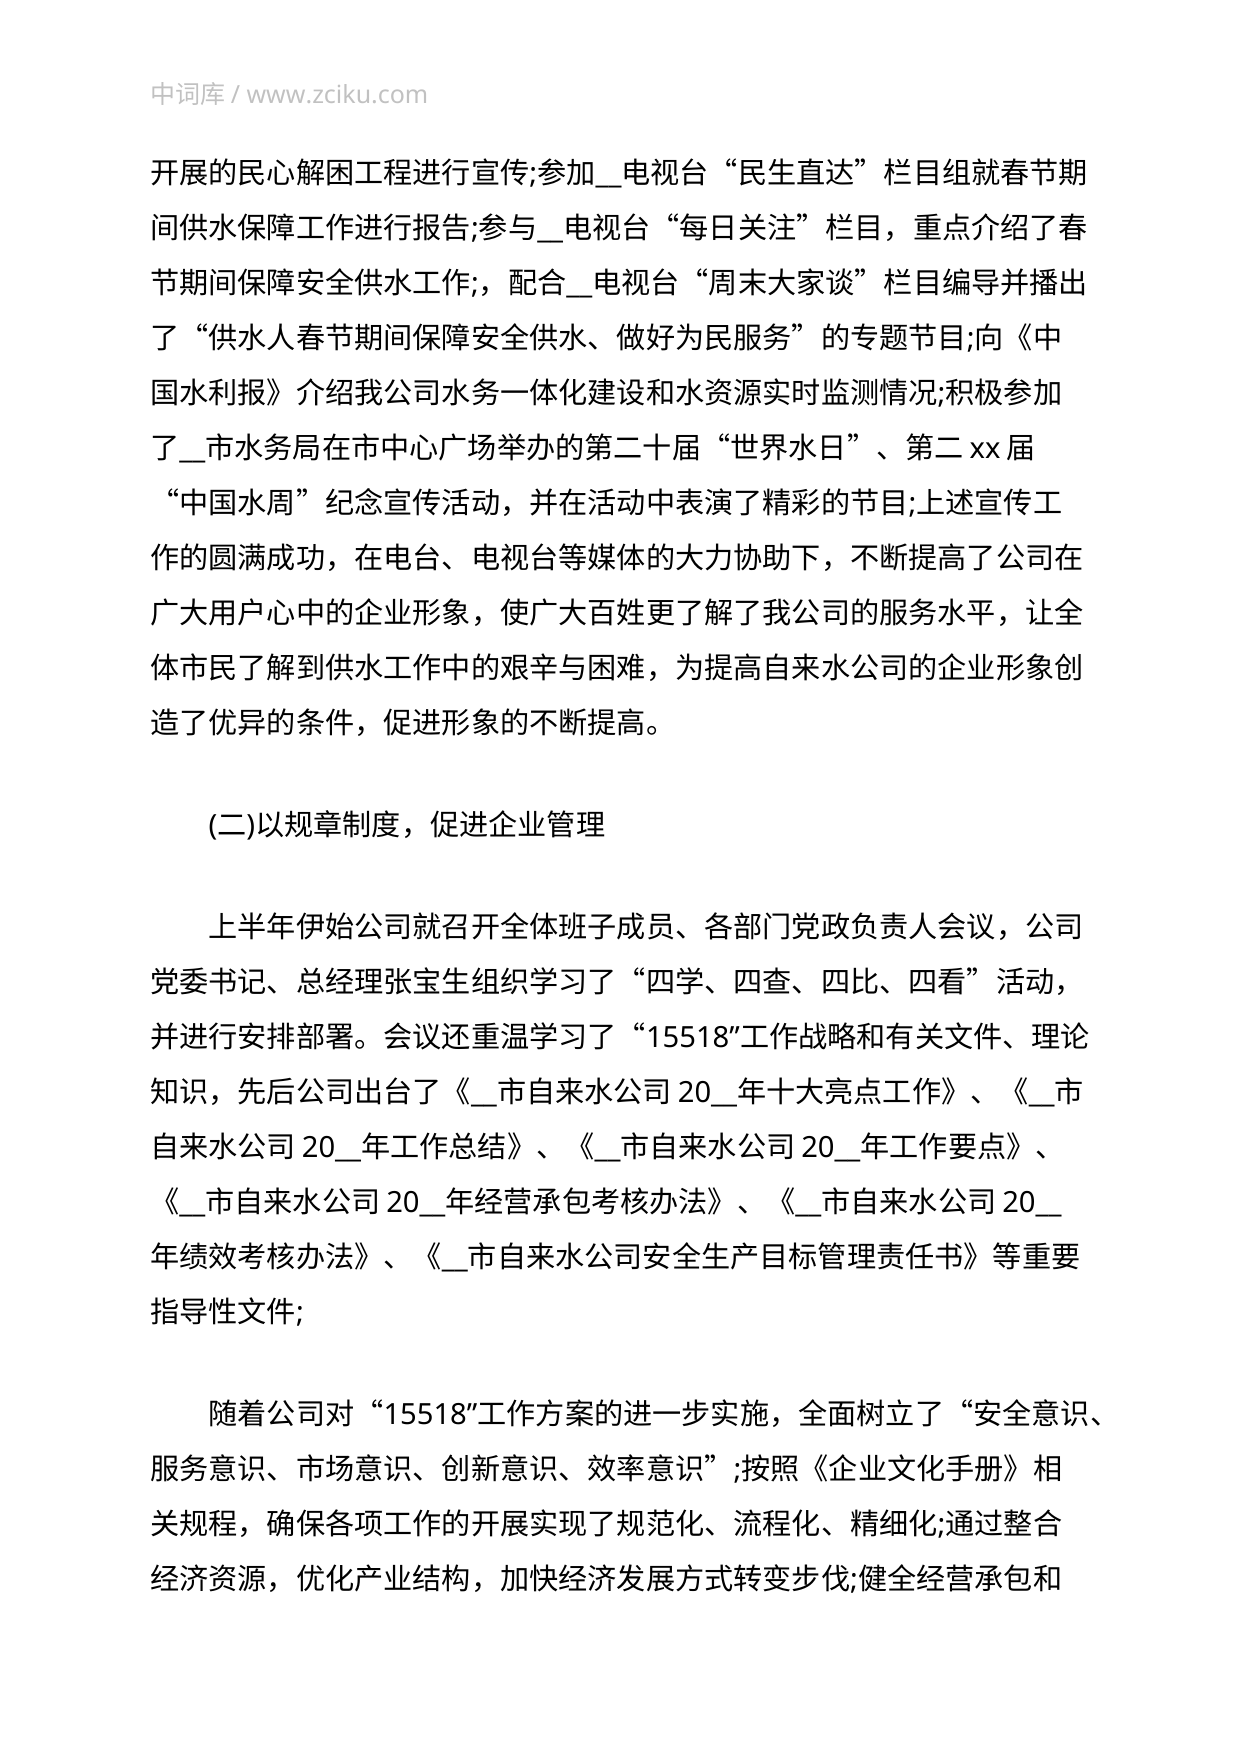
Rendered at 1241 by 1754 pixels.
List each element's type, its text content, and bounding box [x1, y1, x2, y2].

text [150, 1390, 1090, 1598]
text (二)以规章制度，促进企业管理 [150, 801, 1090, 844]
text 上半年伊始公司就召开全体班子成员、各部门党政负责人会议，公司党委书记、总经理张宝生组织学习了“四学、四查、四比、四看”活动，并进行安排部署。会议还重温学习了“15518”工作战略和有关文件、理论知识，先后公司出台了《__市自来水公司20__年十大亮点工作》、《__市自来水公司20__年工作总结》、《__市自来水公司20__年工作要点》、《__市自来水公司20__年经营承包考核办法》、《__市自来水公司20__年绩效考核办法》、《__市自来水公司安全生产目标管理责任书》等重要指导性文件; [150, 903, 1090, 1331]
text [150, 150, 1090, 742]
